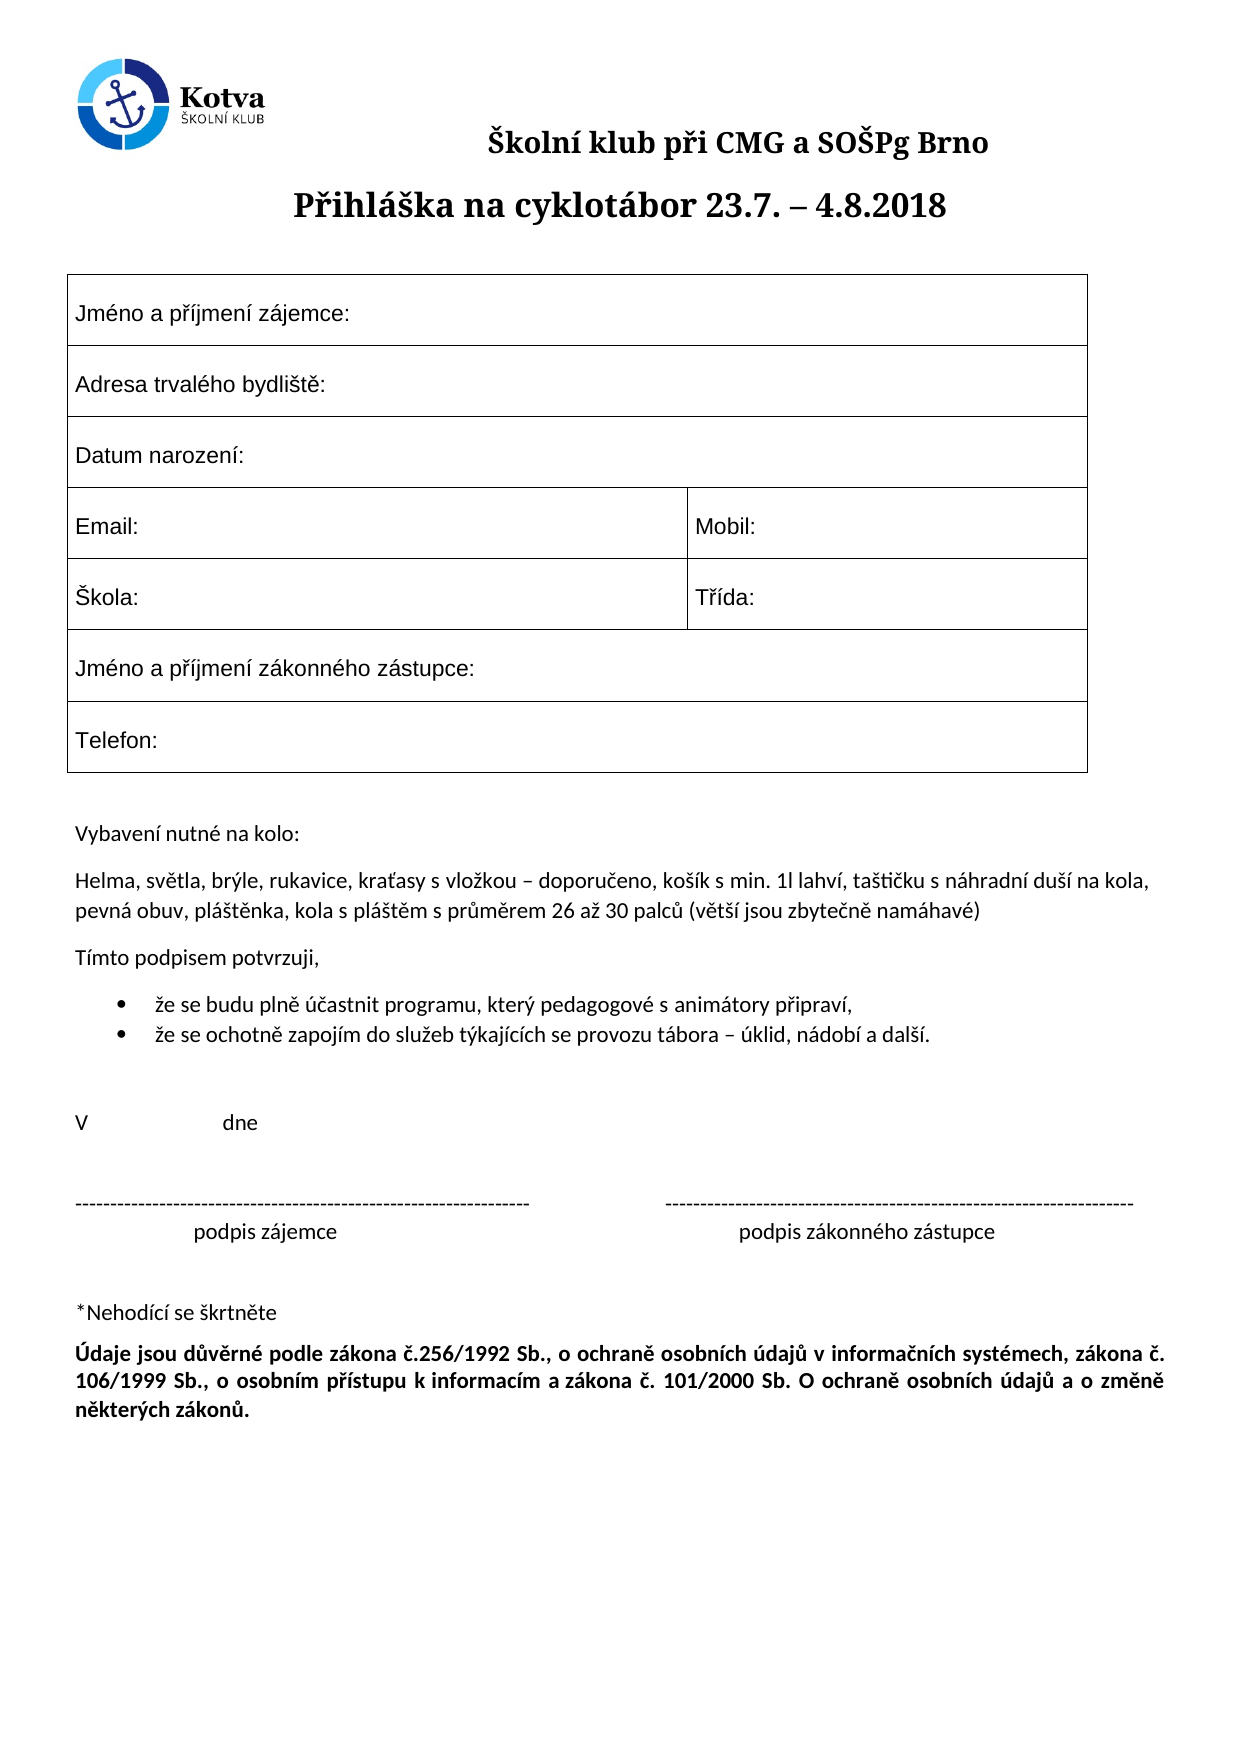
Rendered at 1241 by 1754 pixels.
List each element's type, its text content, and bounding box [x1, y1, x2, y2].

table_cell Email: [68, 488, 687, 558]
text Školní klub při CMG a SOŠPg Brno [294, 122, 1165, 162]
table_cell Datum narození: [68, 417, 1087, 487]
picture [48, 28, 294, 180]
text Tímto podpisem potvrzuji, [75, 943, 1165, 972]
subtitle Přihláška na cyklotábor 23.7. – 4.8.2018 [75, 181, 1165, 227]
table_cell Jméno a příjmení zákonného zástupce: [68, 630, 1087, 701]
table_cell Mobil: [688, 488, 1087, 558]
text V dne [75, 1108, 1165, 1136]
list že se ochotně zapojím do služeb týkajících se provozu tábora – úklid, nádobí a další. [117, 1021, 1165, 1049]
table_cell Adresa trvalého bydliště: [68, 346, 1087, 416]
table_header Jméno a příjmení zájemce: [68, 275, 1087, 345]
text Údaje jsou důvěrné podle zákona č.256/1992 Sb., o ochraně osobních údajů v informačních systémech, zákona č. 106/1999 Sb., o osobním přístupu k informacím a zákona č. 101/2000 Sb. O ochraně osobních údajů a o změně některých zákonů. [75, 1339, 1165, 1423]
text ----------------------------------------------------------------- ------------------------------------------------------------------- podpis zájemce podpis zákonného zástupce [75, 1189, 1165, 1245]
table_cell Třída: [688, 559, 1087, 629]
table_cell Telefon: [68, 702, 1087, 772]
list že se budu plně účastnit programu, který pedagogové s animátory připraví, [117, 990, 1165, 1018]
text *Nehodící se škrtněte [75, 1298, 1165, 1326]
table_cell Škola: [68, 559, 687, 629]
text Helma, světla, brýle, rukavice, kraťasy s vložkou – doporučeno, košík s min. 1l lahví, taštičku s náhradní duší na kola, pevná obuv, pláštěnka, kola s pláštěm s průměrem 26 až 30 palců (větší jsou zbytečně namáhavé) [75, 866, 1165, 925]
text Vybavení nutné na kolo: [75, 819, 1165, 848]
